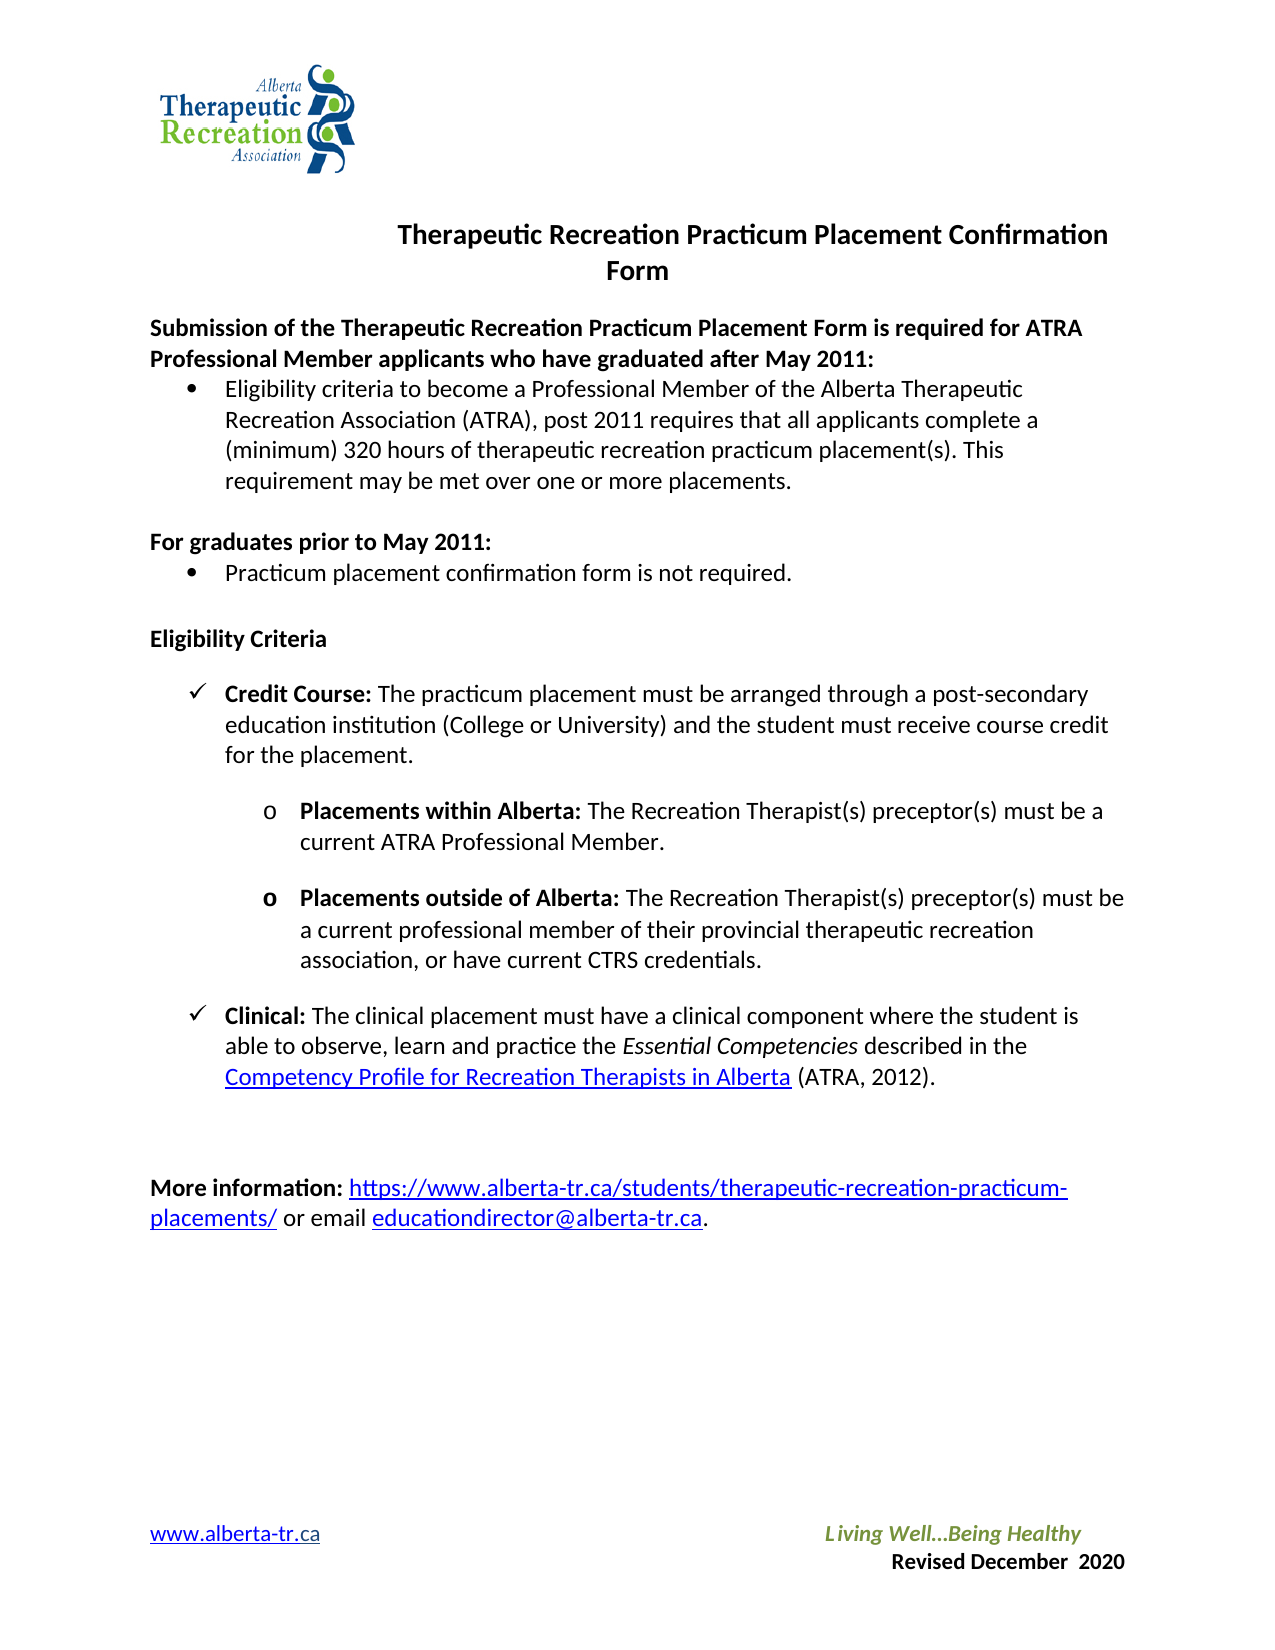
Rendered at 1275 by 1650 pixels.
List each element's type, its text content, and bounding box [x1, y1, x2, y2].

list Credit Course: The practicum placement must be arranged through a post-secondary education institution (College or University) and the student must receive course credit for the placement. [187, 678, 1125, 770]
list Placements within Alberta: The Recreation Therapist(s) preceptor(s) must be a current ATRA Professional Member. [262, 795, 1125, 857]
list Placements outside of Alberta: The Recreation Therapist(s) preceptor(s) must be a current professional member of their provincial therapeutic recreation association, or have current CTRS credentials. [262, 882, 1125, 975]
text More information: https://www.alberta-tr.ca/students/therapeutic-recreation-practicum-placements/ or email educationdirector@alberta-tr.ca. [150, 1172, 1125, 1233]
text Submission of the Therapeutic Recreation Practicum Placement Form is required for ATRA Professional Member applicants who have graduated after May 2011: [150, 313, 1125, 374]
text For graduates prior to May 2011: [150, 526, 1125, 557]
text Eligibility Criteria [150, 618, 1125, 653]
list Eligibility criteria to become a Professional Member of the Alberta Therapeutic Recreation Association (ATRA), post 2011 requires that all applicants complete a (minimum) 320 hours of therapeutic recreation practicum placement(s). This requirement may be met over one or more placements. [187, 374, 1125, 496]
text Therapeutic Recreation Practicum Placement Confirmation Form [150, 216, 1125, 288]
list Clinical: The clinical placement must have a clinical component where the student is able to observe, learn and practice the Essential Competencies described in the Competency Profile for Recreation Therapists in Alberta (ATRA, 2012). [187, 1000, 1125, 1091]
list Practicum placement confirmation form is not required. [187, 557, 1125, 587]
